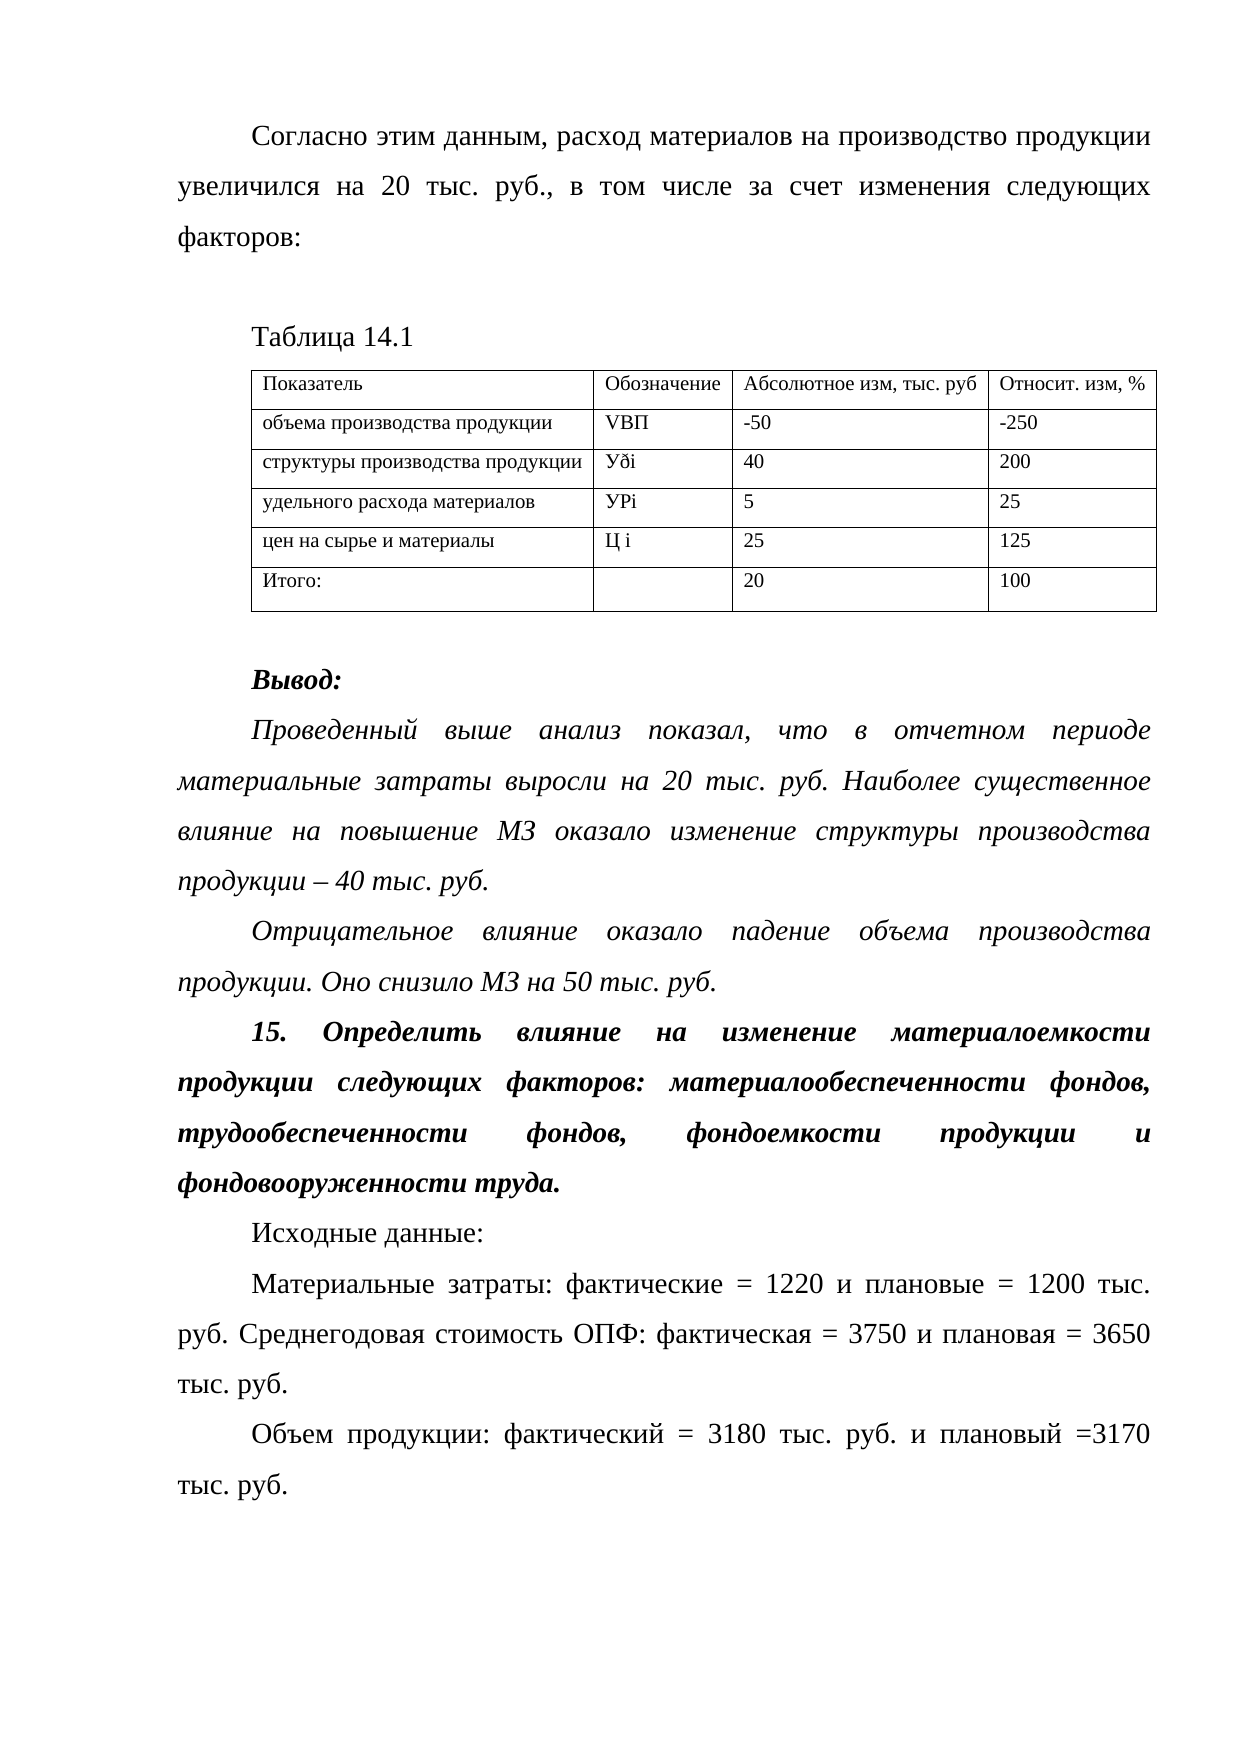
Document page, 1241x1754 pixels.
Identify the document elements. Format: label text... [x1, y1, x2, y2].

table_header Относит. изм, % [989, 371, 1156, 409]
text Объем продукции: фактический = 3180 тыс. руб. и плановый =3170 тыс. руб. [177, 1417, 1152, 1501]
text Материальные затраты: фактические = 1220 и плановые = 1200 тыс. руб. Среднегодовая стоимость ОПФ: фактическая = 3750 и плановая = 3650 тыс. руб. [177, 1266, 1152, 1400]
table_cell Уði [594, 450, 732, 488]
table_cell 5 [733, 489, 988, 527]
table_cell 125 [989, 528, 1156, 567]
table_cell [594, 568, 732, 611]
table_cell -50 [733, 410, 988, 448]
table_cell 25 [989, 489, 1156, 527]
table_cell 200 [989, 450, 1156, 488]
table_cell 20 [733, 568, 988, 611]
text Согласно этим данным, расход материалов на производство продукции увеличился на 20 тыс. руб., в том числе за счет изменения следующих факторов: [177, 118, 1152, 252]
table_cell УРi [594, 489, 732, 527]
table_header Абсолютное изм, тыс. руб [733, 371, 988, 409]
table_cell VВП [594, 410, 732, 448]
table_cell объема производства продукции [252, 410, 593, 448]
text Вывод: [177, 662, 1152, 696]
table_cell 100 [989, 568, 1156, 611]
table_cell 25 [733, 528, 988, 567]
text Исходные данные: [177, 1215, 1152, 1249]
text 15. Определить влияние на изменение материалоемкости продукции следующих факторов: материалообеспеченности фондов, трудообеспеченности фондов, фондоемкости продукции и фондовооруженности труда. [177, 1014, 1152, 1199]
table_cell -250 [989, 410, 1156, 448]
table_cell цен на сырье и материалы [252, 528, 593, 567]
table_cell удельного расхода материалов [252, 489, 593, 527]
table_cell 40 [733, 450, 988, 488]
table_header Показатель [252, 371, 593, 409]
table_cell Итого: [252, 568, 593, 611]
table_cell Ц i [594, 528, 732, 567]
text Таблица 14.1 [177, 319, 1152, 353]
table_cell структуры производства продукции [252, 450, 593, 488]
table_header Обозначение [594, 371, 732, 409]
text Отрицательное влияние оказало падение объема производства продукции. Оно снизило МЗ на 50 тыс. руб. [177, 913, 1152, 997]
text Проведенный выше анализ показал, что в отчетном периоде материальные затраты выросли на 20 тыс. руб. Наиболее существенное влияние на повышение МЗ оказало изменение структуры производства продукции – 40 тыс. руб. [177, 712, 1152, 897]
